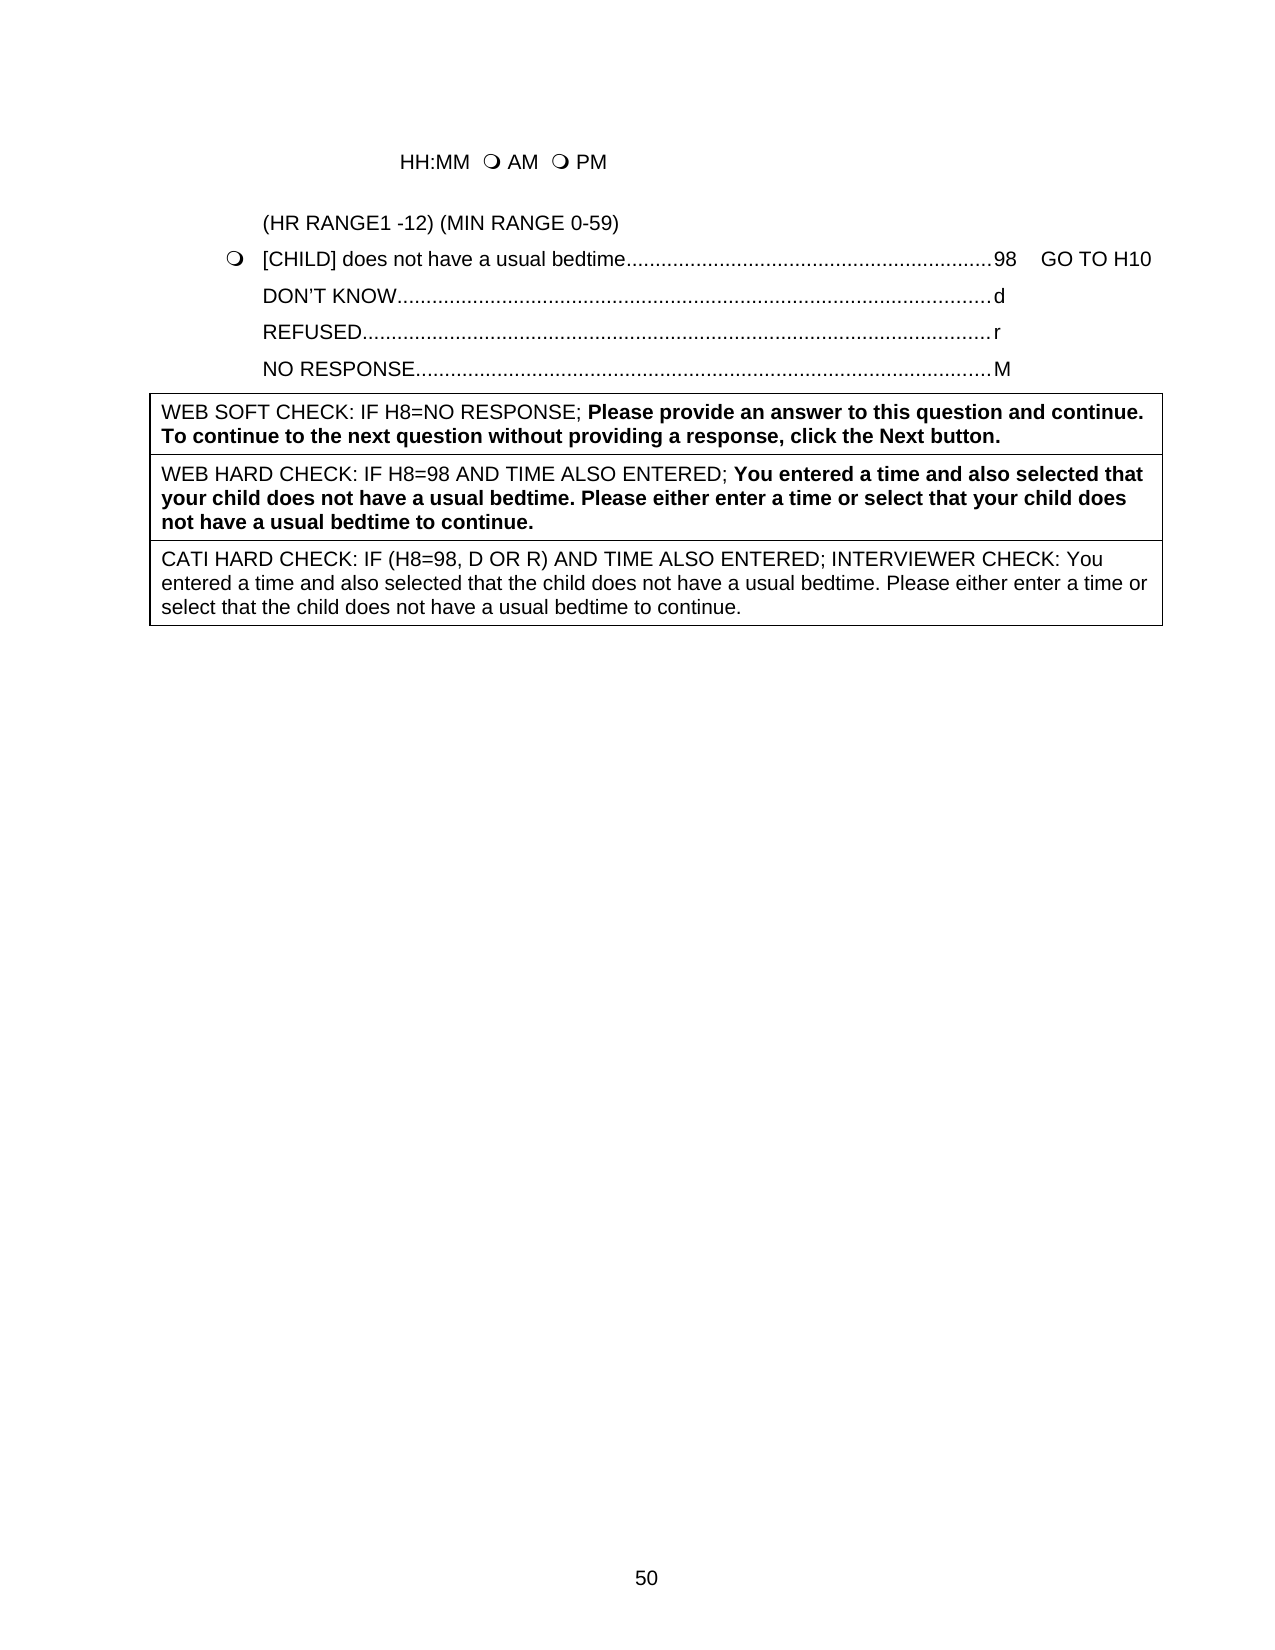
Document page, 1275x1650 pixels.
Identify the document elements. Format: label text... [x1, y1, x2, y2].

text AM PM [262, 150, 1162, 174]
text NO RESPONSE M [262, 356, 993, 380]
text REFUSED r [262, 320, 993, 344]
text DON’T KNOW d [262, 283, 993, 307]
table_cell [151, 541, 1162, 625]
text (1 -12) ( 0-59) [262, 211, 1162, 234]
table_cell WEB HARD CHECK: IF H8=98 AND TIME ALSO ENTERED; You entered a time and also selected that your child does not have a usual bedtime. Please either enter a time or select that your child does not have a usual bedtime to continue. [151, 455, 1162, 540]
text [CHILD] does not have a usual bedtime 98 GO TO H10 [225, 247, 1256, 271]
table_header WEB SOFT CHECK: IF H8=NO RESPONSE; Please provide an answer to this question and continue. To continue to the next question without providing a response, click the Next button. [151, 394, 1162, 454]
